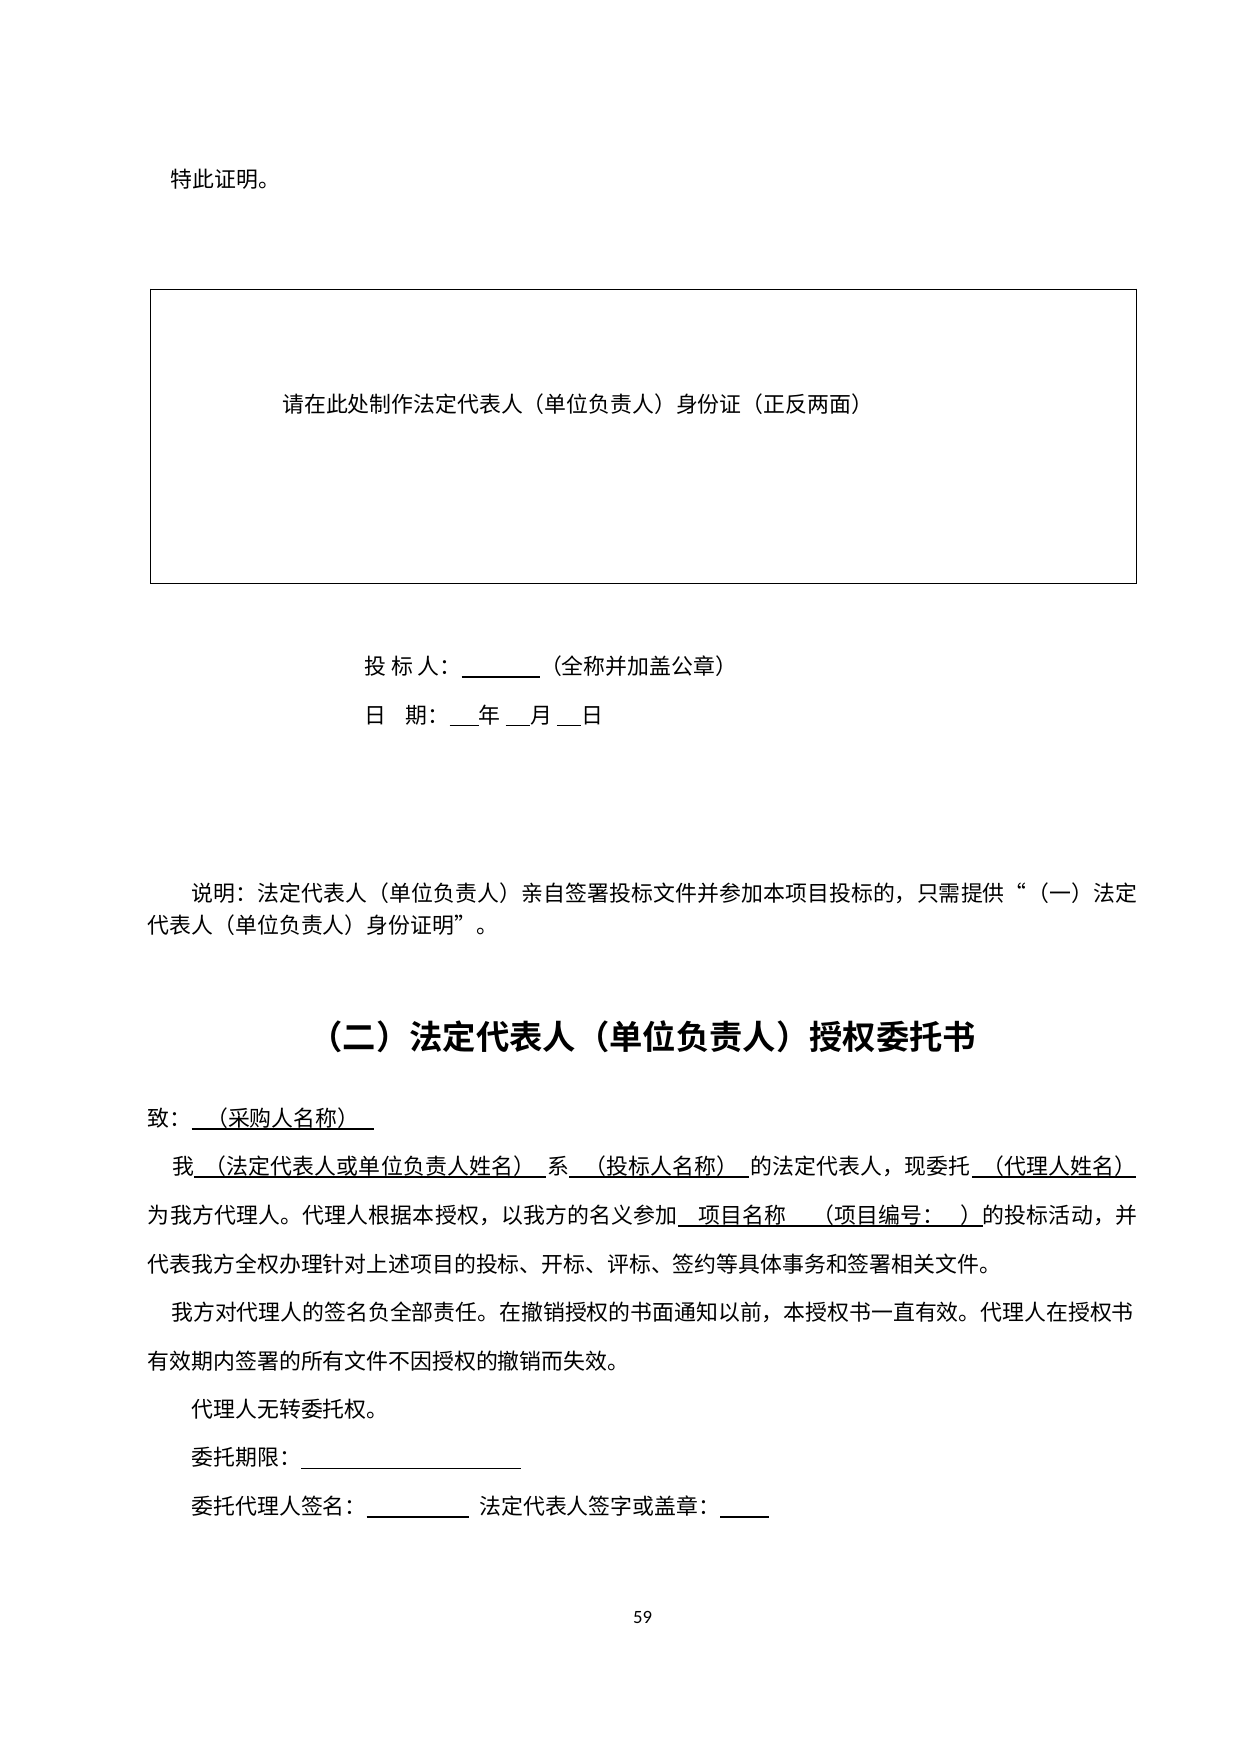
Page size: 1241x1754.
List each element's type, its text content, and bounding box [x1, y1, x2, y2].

text 代理人无转委托权。 [148, 1392, 1137, 1424]
text 委托期限： [148, 1440, 1137, 1472]
text 日 期： 年 月 日 [148, 697, 1137, 730]
text 投 标 人： （全称并加盖公章） [148, 649, 1137, 681]
text 我 （法定代表人或单位负责人姓名） 系 （投标人名称） 的法定代表人，现委托 （代理人姓名） 为我方代理人。代理人根据本授权，以我方的名义参加 项目名称 （项目编号： ）的投标活动，并代表我方全权办理针对上述项目的投标、开标、评标、签约等具体事务和签署相关文件。 [148, 1149, 1137, 1279]
table_header 请在此处制作法定代表人（单位负责人）身份证（正反两面） [151, 290, 1136, 583]
text 我方对代理人的签名负全部责任。在撤销授权的书面通知以前，本授权书一直有效。代理人在授权书有效期内签署的所有文件不因授权的撤销而失效。 [148, 1294, 1137, 1376]
text 委托代理人签名： 法定代表人签字或盖章： [148, 1488, 1137, 1521]
text 说明：法定代表人（单位负责人）亲自签署投标文件并参加本项目投标的，只需提供“（一）法定代表人（单位负责人）身份证明”。 [148, 876, 1137, 941]
text （二）法定代表人（单位负责人）授权委托书 [148, 1003, 1137, 1068]
text 致： （采购人名称） [148, 1100, 1137, 1133]
text 特此证明。 [148, 162, 1137, 194]
